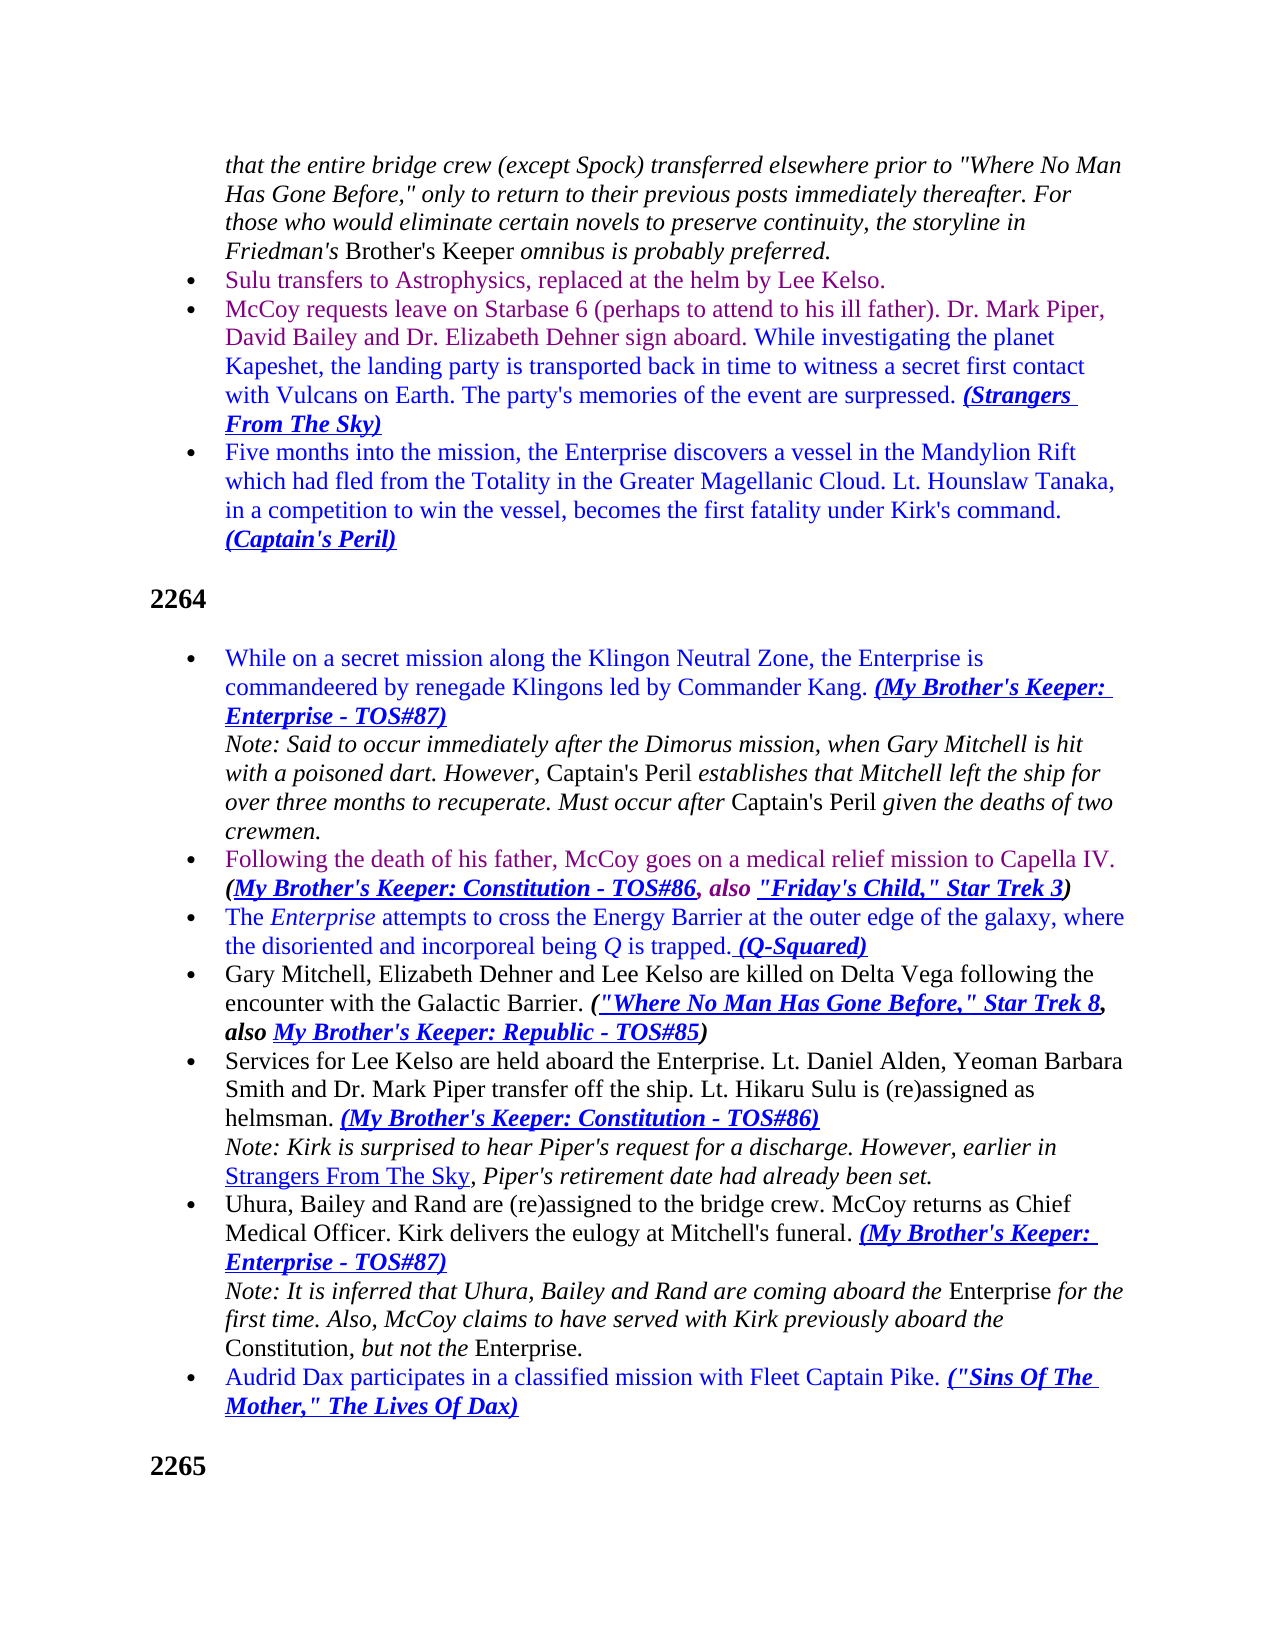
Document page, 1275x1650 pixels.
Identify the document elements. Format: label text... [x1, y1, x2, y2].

list McCoy requests leave on Starbase 6 (perhaps to attend to his ill father). Dr. Mark Piper, David Bailey and Dr. Elizabeth Dehner sign aboard. While investigating the planet Kapeshet, the landing party is transported back in time to witness a secret first contact with Vulcans on Earth. The party's memories of the event are surpressed. (Strangers From The Sky) [187, 294, 1125, 437]
list Audrid Dax participates in a classified mission with Fleet Captain Pike. ("Sins Of The Mother," The Lives Of Dax) [187, 1362, 1125, 1419]
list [187, 150, 1125, 265]
list Gary Mitchell, Elizabeth Dehner and Lee Kelso are killed on Delta Vega following the encounter with the Galactic Barrier. ("Where No Man Has Gone Before," Star Trek 8, also My Brother's Keeper: Republic - TOS#85) [187, 959, 1125, 1046]
list Following the death of his father, McCoy goes on a medical relief mission to Capella IV. (My Brother's Keeper: Constitution - TOS#86, also "Friday's Child," Star Trek 3) [187, 844, 1125, 902]
text 2265 [150, 1449, 1125, 1481]
list Five months into the mission, the Enterprise discovers a vessel in the Mandylion Rift which had fled from the Totality in the Greater Magellanic Cloud. Lt. Hounslaw Tanaka, in a competition to win the vessel, becomes the first fatality under Kirk's command. (Captain's Peril) [187, 437, 1125, 552]
list Sulu transfers to Astrophysics, replaced at the helm by Lee Kelso. [187, 265, 1125, 294]
list Uhura, Bailey and Rand are (re)assigned to the bridge crew. McCoy returns as Chief Medical Officer. Kirk delivers the eulogy at Mitchell's funeral. (My Brother's Keeper: Enterprise - TOS#87) Note: It is inferred that Uhura, Bailey and Rand are coming aboard the Enterprise for the first time. Also, McCoy claims to have served with Kirk previously aboard the Constitution, but not the Enterprise. [187, 1189, 1125, 1362]
list The Enterprise attempts to cross the Energy Barrier at the outer edge of the galaxy, where the disoriented and incorporeal being Q is trapped. (Q-Squared) [187, 902, 1125, 959]
list While on a secret mission along the Klingon Neutral Zone, the Enterprise is commandeered by renegade Klingons led by Commander Kang. (My Brother's Keeper: Enterprise - TOS#87) Note: Said to occur immediately after the Dimorus mission, when Gary Mitchell is hit with a poisoned dart. However, Captain's Peril establishes that Mitchell left the ship for over three months to recuperate. Must occur after Captain's Peril given the deaths of two crewmen. [187, 643, 1125, 844]
text 2264 [150, 582, 1125, 614]
list Services for Lee Kelso are held aboard the Enterprise. Lt. Daniel Alden, Yeoman Barbara Smith and Dr. Mark Piper transfer off the ship. Lt. Hikaru Sulu is (re)assigned as helmsman. (My Brother's Keeper: Constitution - TOS#86) Note: Kirk is surprised to hear Piper's request for a discharge. However, earlier in Strangers From The Sky, Piper's retirement date had already been set. [187, 1046, 1125, 1189]
